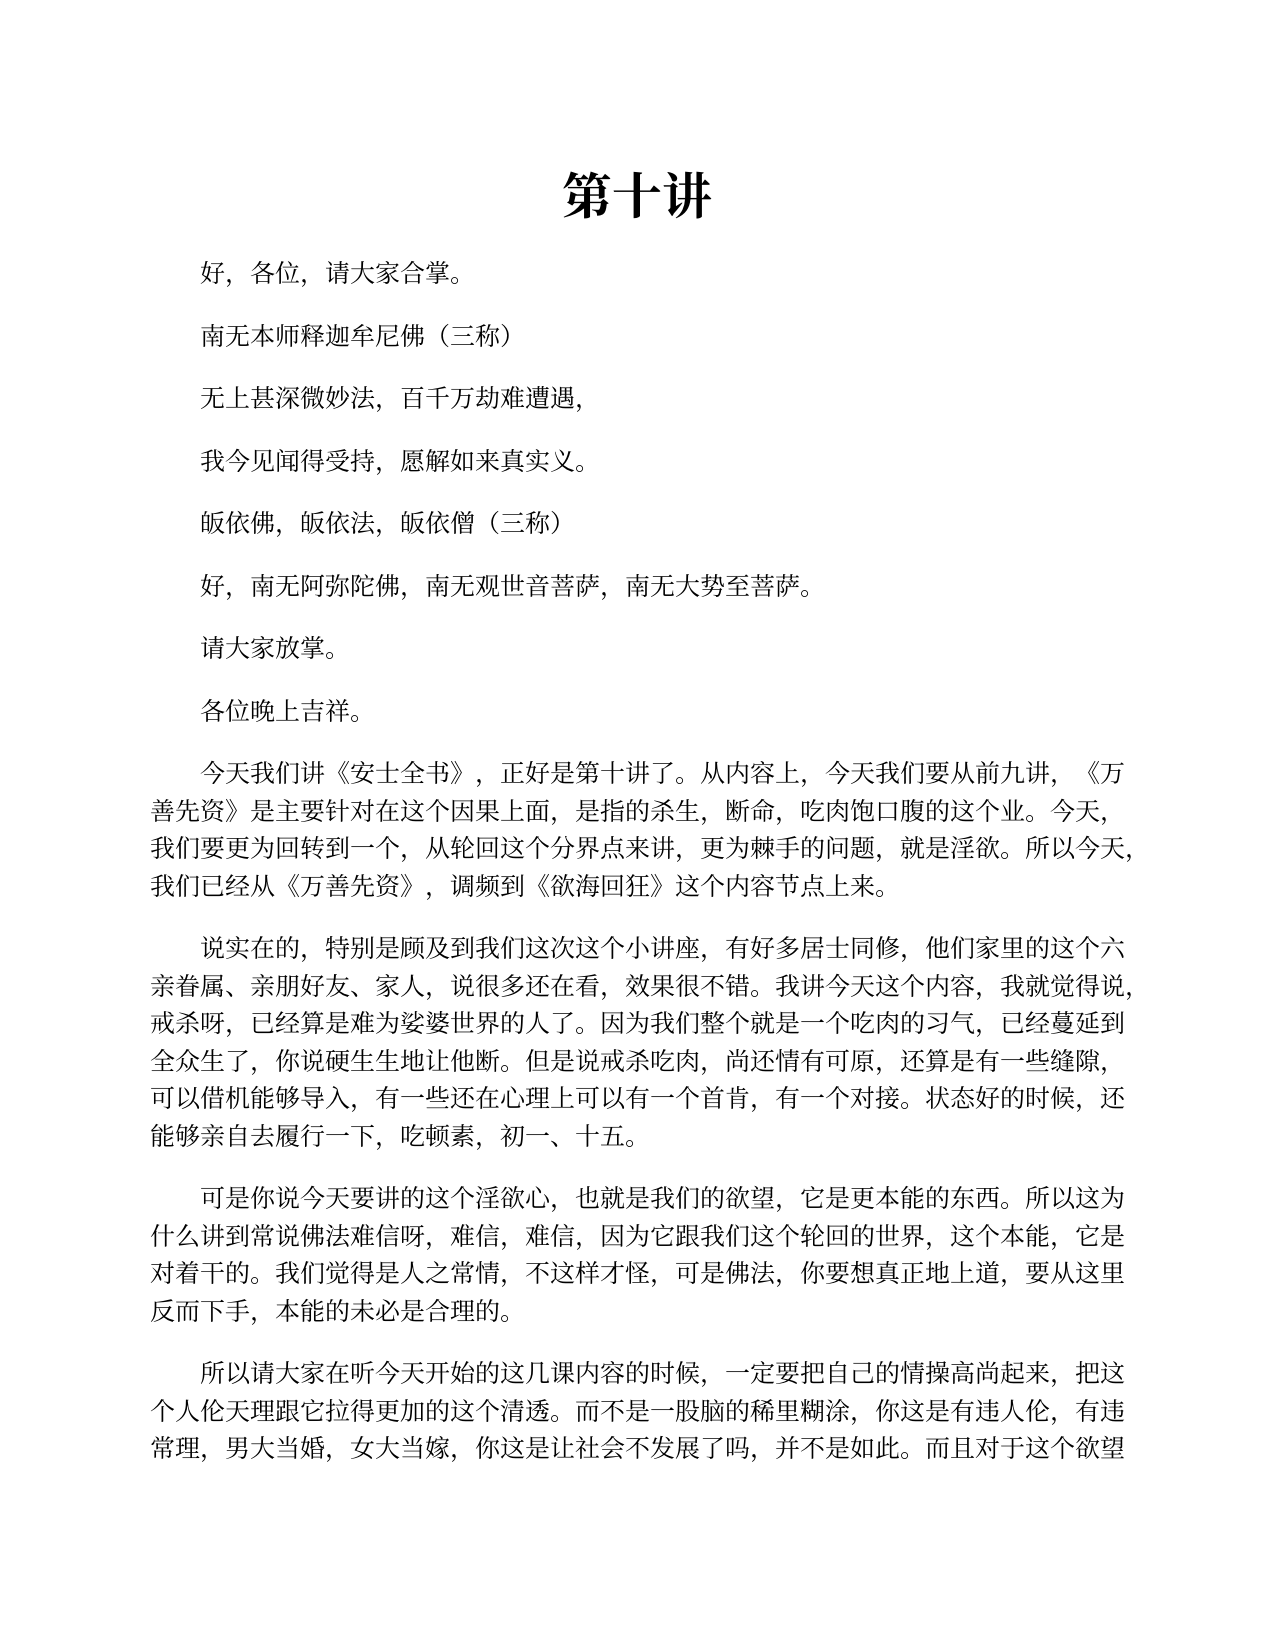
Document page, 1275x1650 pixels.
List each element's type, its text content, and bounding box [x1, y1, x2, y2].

text 好，各位，请大家合掌。 [150, 252, 1125, 289]
text 请大家放掌。 [150, 627, 1125, 664]
text 说实在的，特别是顾及到我们这次这个小讲座，有好多居士同修，他们家里的这个六亲眷属、亲朋好友、家人，说很多还在看，效果很不错。我讲今天这个内容，我就觉得说，戒杀呀，已经算是难为娑婆世界的人了。因为我们整个就是一个吃肉的习气，已经蔓延到全众生了，你说硬生生地让他断。但是说戒杀吃肉，尚还情有可原，还算是有一些缝隙，可以借机能够导入，有一些还在心理上可以有一个首肯，有一个对接。状态好的时候，还能够亲自去履行一下，吃顿素，初一、十五。 [150, 927, 1125, 1152]
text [150, 1352, 1125, 1464]
text 无上甚深微妙法，百千万劫难遭遇， [150, 377, 1125, 414]
text 皈依佛，皈依法，皈依僧（三称） [150, 502, 1125, 539]
text 好，南无阿弥陀佛，南无观世音菩萨，南无大势至菩萨。 [150, 564, 1125, 602]
text 今天我们讲《安士全书》，正好是第十讲了。从内容上，今天我们要从前九讲，《万善先资》是主要针对在这个因果上面，是指的杀生，断命，吃肉饱口腹的这个业。今天，我们要更为回转到一个，从轮回这个分界点来讲，更为棘手的问题，就是淫欲。所以今天，我们已经从《万善先资》，调频到《欲海回狂》这个内容节点上来。 [150, 752, 1125, 902]
text 南无本师释迦牟尼佛（三称） [150, 314, 1125, 352]
subtitle 第十讲 [150, 167, 1125, 227]
text 可是你说今天要讲的这个淫欲心，也就是我们的欲望，它是更本能的东西。所以这为什么讲到常说佛法难信呀，难信，难信，因为它跟我们这个轮回的世界，这个本能，它是对着干的。我们觉得是人之常情，不这样才怪，可是佛法，你要想真正地上道，要从这里反而下手，本能的未必是合理的。 [150, 1177, 1125, 1327]
text 我今见闻得受持，愿解如来真实义。 [150, 439, 1125, 477]
text 各位晚上吉祥。 [150, 689, 1125, 727]
